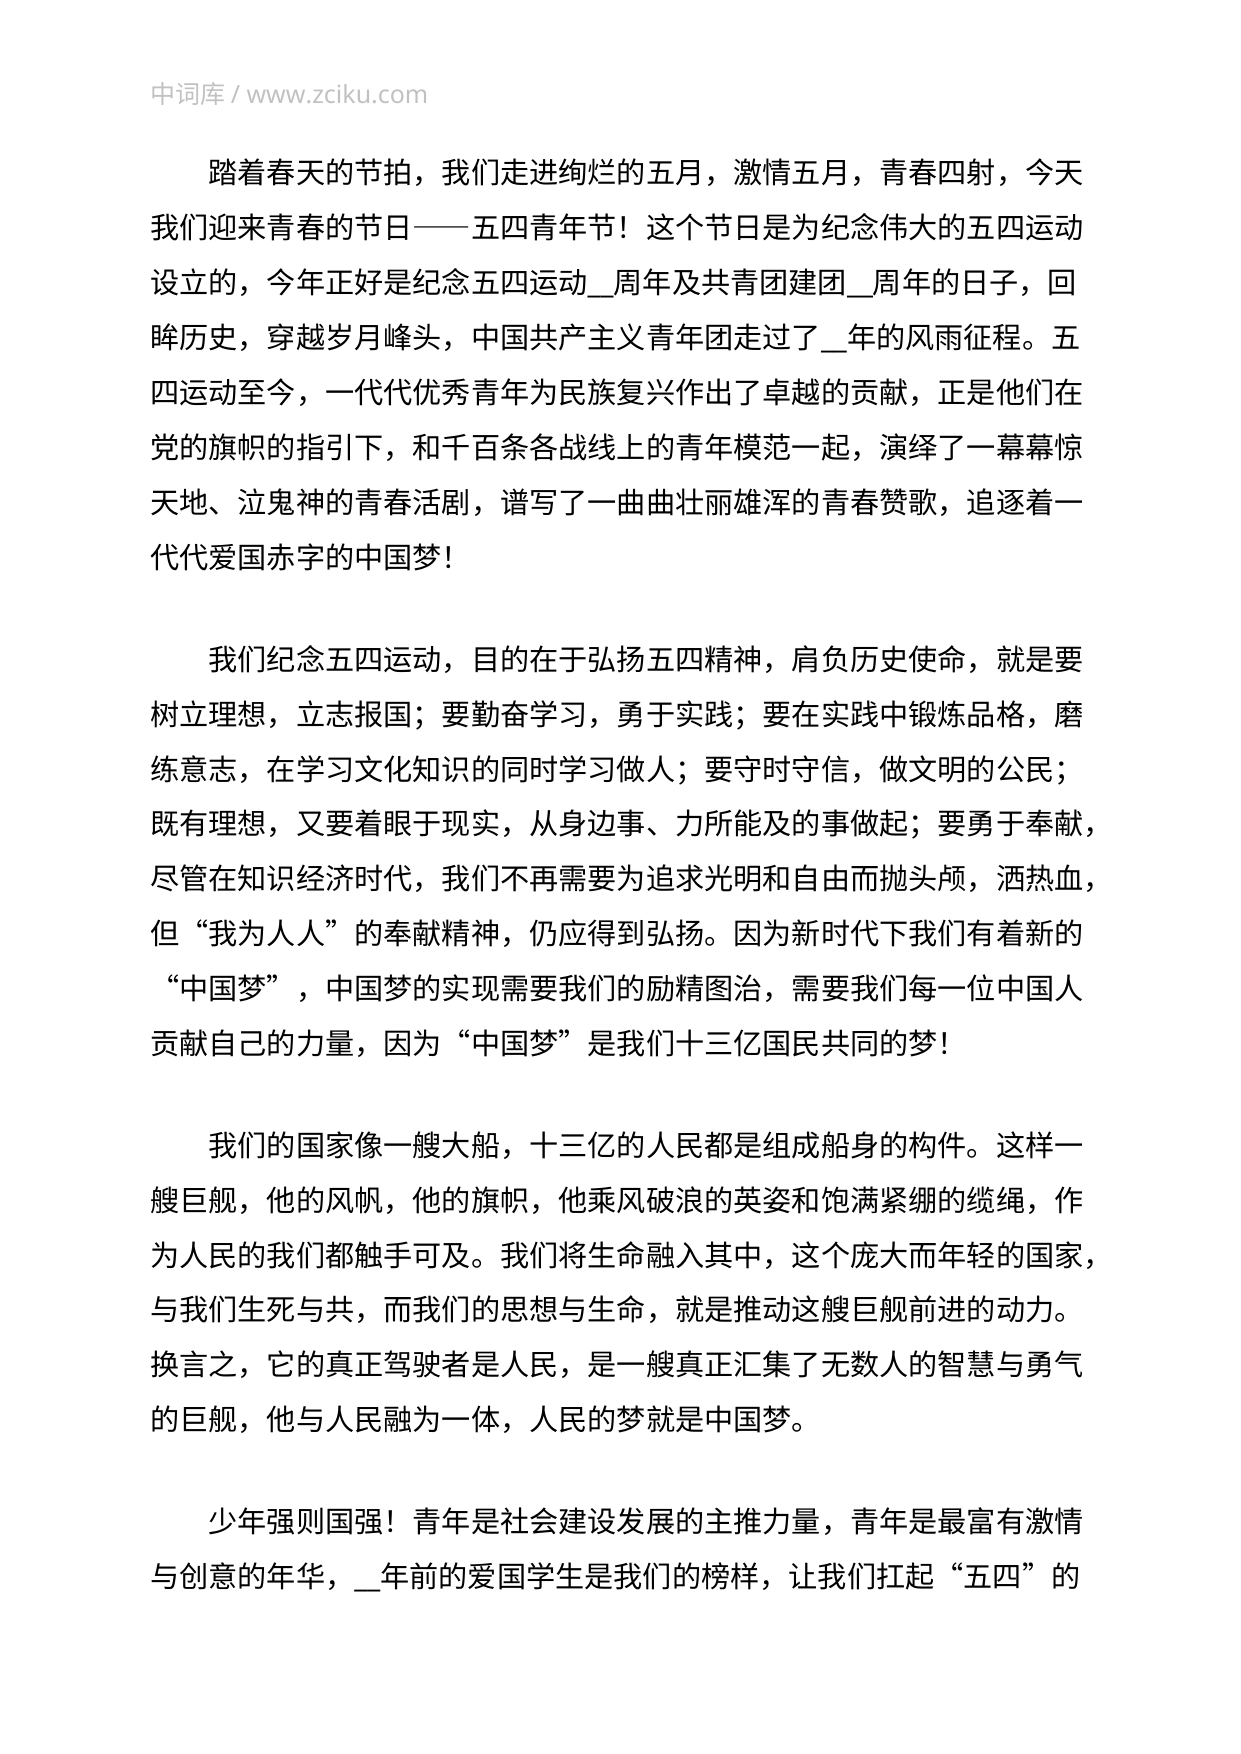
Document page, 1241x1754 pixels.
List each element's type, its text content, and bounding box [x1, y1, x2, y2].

text 踏着春天的节拍，我们走进绚烂的五月，激情五月，青春四射，今天我们迎来青春的节日——五四青年节！这个节日是为纪念伟大的五四运动设立的，今年正好是纪念五四运动__周年及共青团建团__周年的日子，回眸历史，穿越岁月峰头，中国共产主义青年团走过了__年的风雨征程。五四运动至今，一代代优秀青年为民族复兴作出了卓越的贡献，正是他们在党的旗帜的指引下，和千百条各战线上的青年模范一起，演绎了一幕幕惊天地、泣鬼神的青春活剧，谱写了一曲曲壮丽雄浑的青春赞歌，追逐着一代代爱国赤字的中国梦！ [150, 150, 1090, 577]
text 我们纪念五四运动，目的在于弘扬五四精神，肩负历史使命，就是要树立理想，立志报国；要勤奋学习，勇于实践；要在实践中锻炼品格，磨练意志，在学习文化知识的同时学习做人；要守时守信，做文明的公民；既有理想，又要着眼于现实，从身边事、力所能及的事做起；要勇于奉献，尽管在知识经济时代，我们不再需要为追求光明和自由而抛头颅，洒热血，但“我为人人”的奉献精神，仍应得到弘扬。因为新时代下我们有着新的“中国梦”，中国梦的实现需要我们的励精图治，需要我们每一位中国人贡献自己的力量，因为“中国梦”是我们十三亿国民共同的梦！ [150, 636, 1090, 1063]
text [150, 1498, 1090, 1596]
text 我们的国家像一艘大船，十三亿的人民都是组成船身的构件。这样一艘巨舰，他的风帆，他的旗帜，他乘风破浪的英姿和饱满紧绷的缆绳，作为人民的我们都触手可及。我们将生命融入其中，这个庞大而年轻的国家，与我们生死与共，而我们的思想与生命，就是推动这艘巨舰前进的动力。换言之，它的真正驾驶者是人民，是一艘真正汇集了无数人的智慧与勇气的巨舰，他与人民融为一体，人民的梦就是中国梦。 [150, 1122, 1090, 1439]
